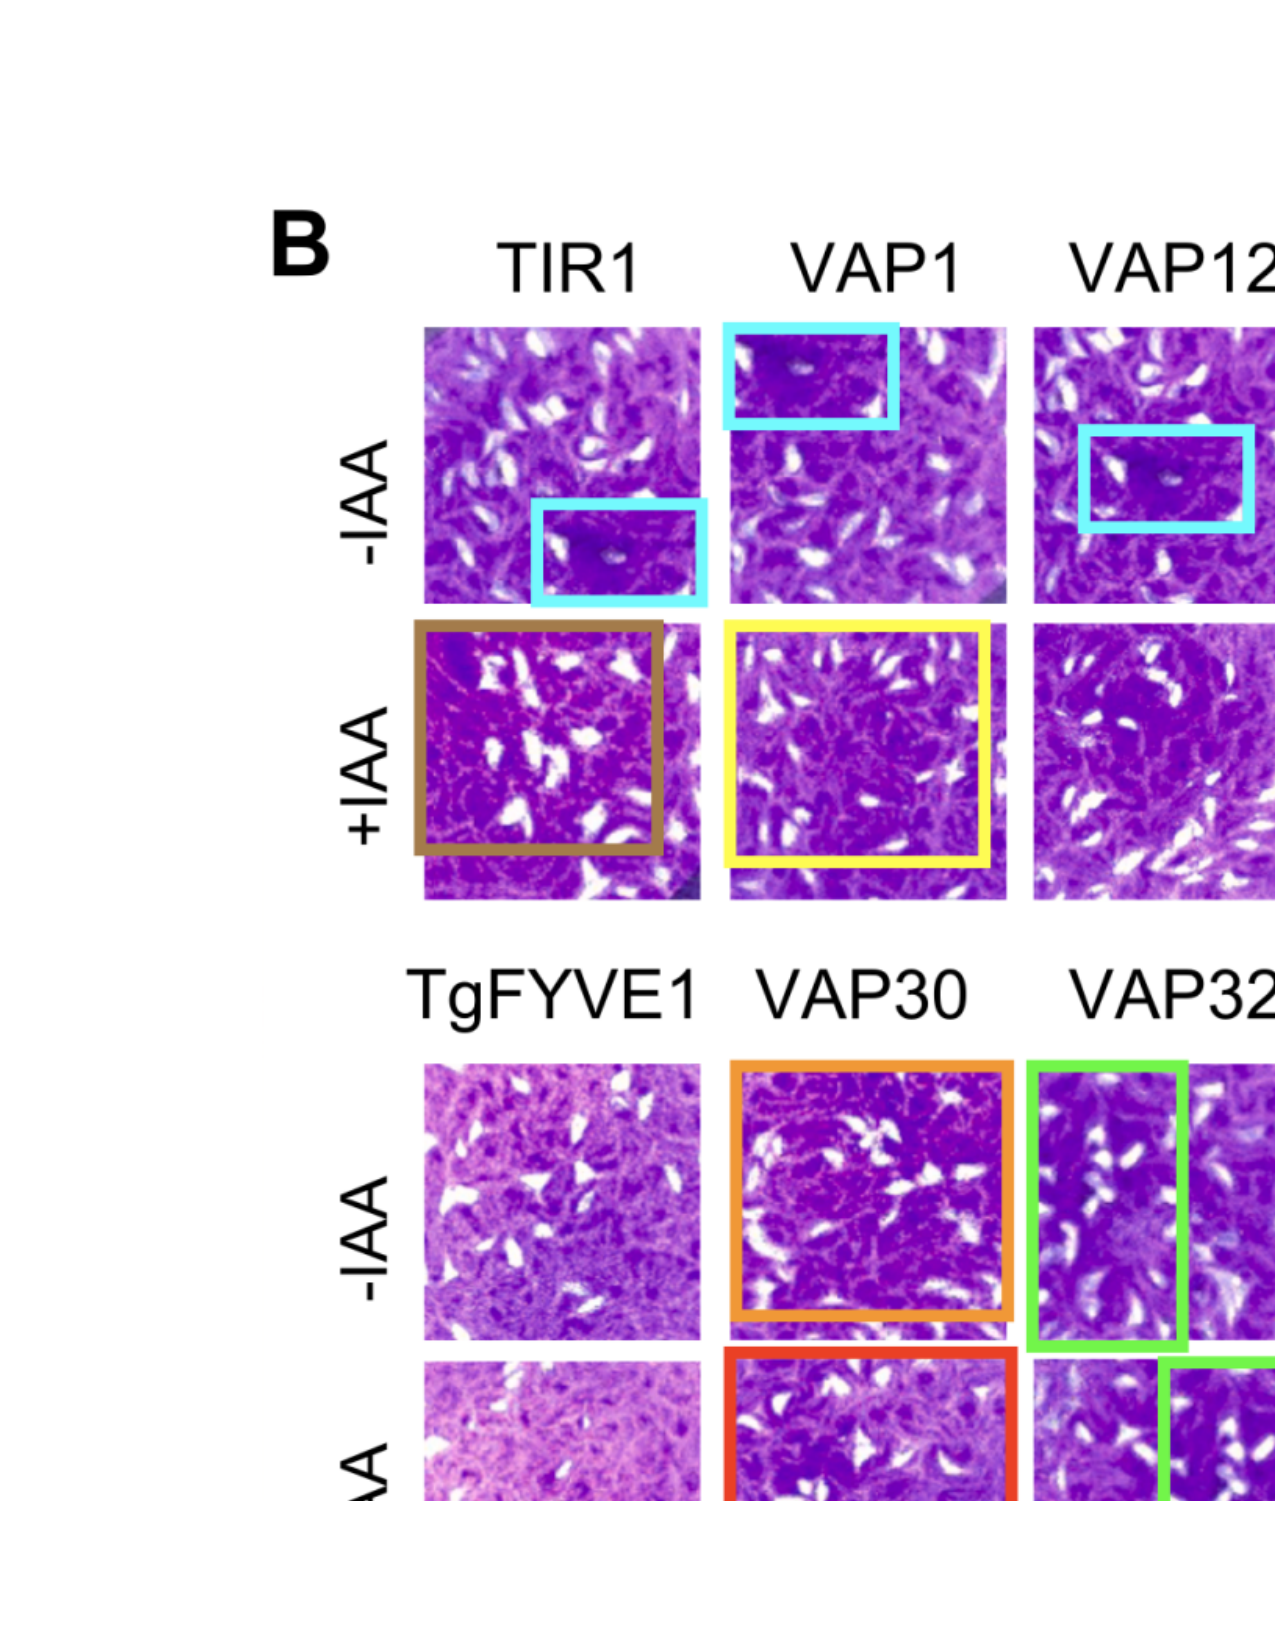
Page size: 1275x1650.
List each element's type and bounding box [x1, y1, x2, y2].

picture [262, 150, 1275, 1501]
